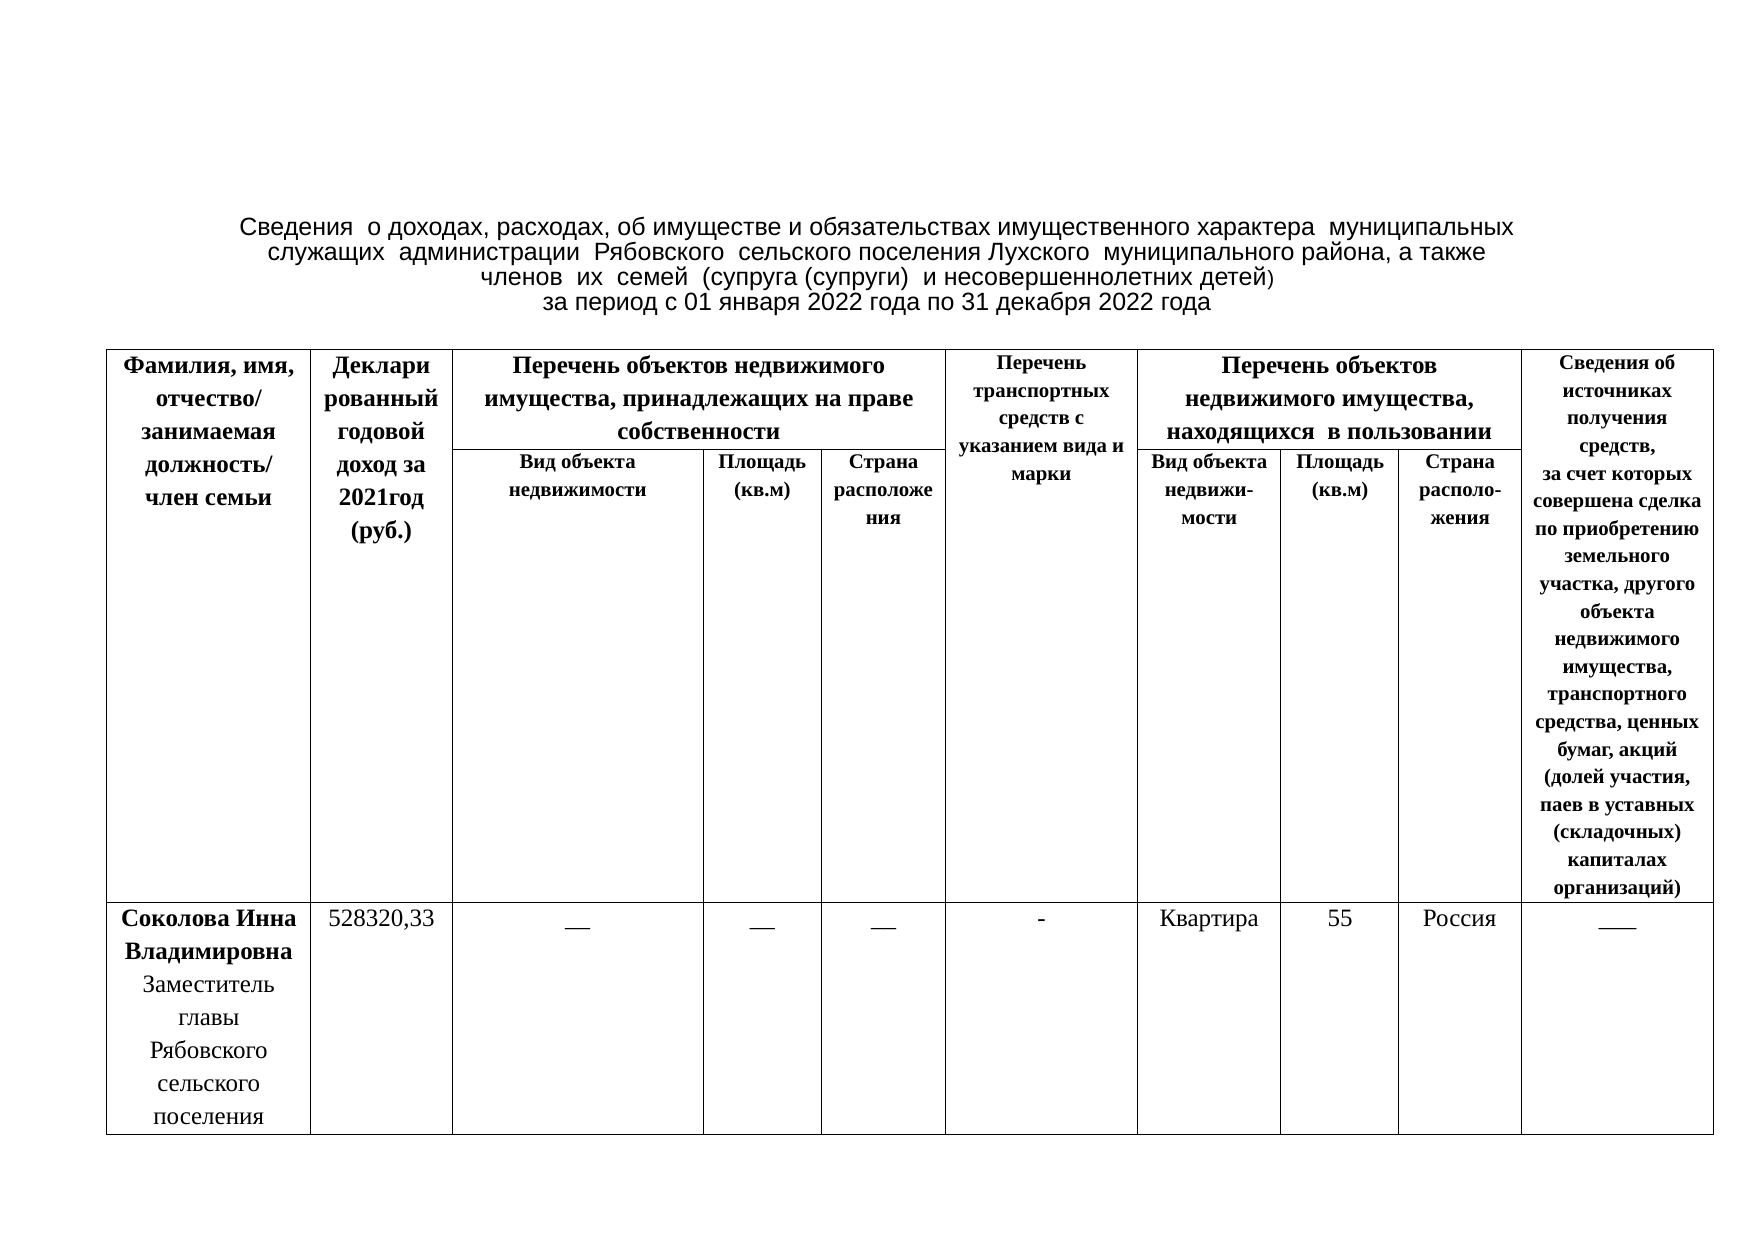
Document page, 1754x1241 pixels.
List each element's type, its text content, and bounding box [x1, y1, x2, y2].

text за период с 01 января 2022 года по 31 декабря 2022 года [118, 291, 1636, 316]
table_cell Площадь (кв.м) [1281, 450, 1398, 902]
table_cell Вид объекта недвижи-мости [1138, 450, 1280, 902]
table_cell Площадь (кв.м) [704, 450, 821, 902]
table_header Перечень транспортных средств с указанием вида и марки [946, 350, 1137, 902]
table_cell 55 [1281, 903, 1398, 1134]
table_cell ___ [1522, 903, 1713, 1134]
table_header Фамилия, имя, отчество/ занимаемая должность/ член семьи [107, 350, 310, 902]
table_header Перечень объектов недвижимого имущества, находящихся в пользовании [1138, 350, 1521, 448]
table_cell - [946, 903, 1137, 1134]
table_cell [107, 903, 310, 1134]
text служащих администрации Рябовского сельского поселения Лухского муниципального района, а также [118, 241, 1636, 266]
table_cell Вид объекта недвижимости [453, 450, 703, 902]
table_cell Россия [1399, 903, 1521, 1134]
table_header Перечень объектов недвижимого имущества, принадлежащих на праве собственности [453, 350, 945, 448]
table_cell __ [453, 903, 703, 1134]
table_cell Страна расположе ния [822, 450, 945, 902]
table_header Сведения об источниках получения средств, за счет которых совершена сделка по приобретению земельного участка, другого объекта недвижимого имущества, транспортного средства, ценных бумаг, акций (долей участия, паев в уставных (складочных) капиталах организаций) [1522, 350, 1713, 902]
text Сведения о доходах, расходах, об имуществе и обязательствах имущественного характера муниципальных [118, 216, 1636, 241]
table_cell Квартира [1138, 903, 1280, 1134]
text членов их семей (супруга (супруги) и несовершеннолетних детей) [118, 266, 1636, 291]
table_header Деклари рованный годовой доход за 2021год (руб.) [311, 350, 452, 902]
table_cell __ [822, 903, 945, 1134]
table_cell Страна располо-жения [1399, 450, 1521, 902]
table_cell 528320,33 [311, 903, 452, 1134]
table_cell __ [704, 903, 821, 1134]
